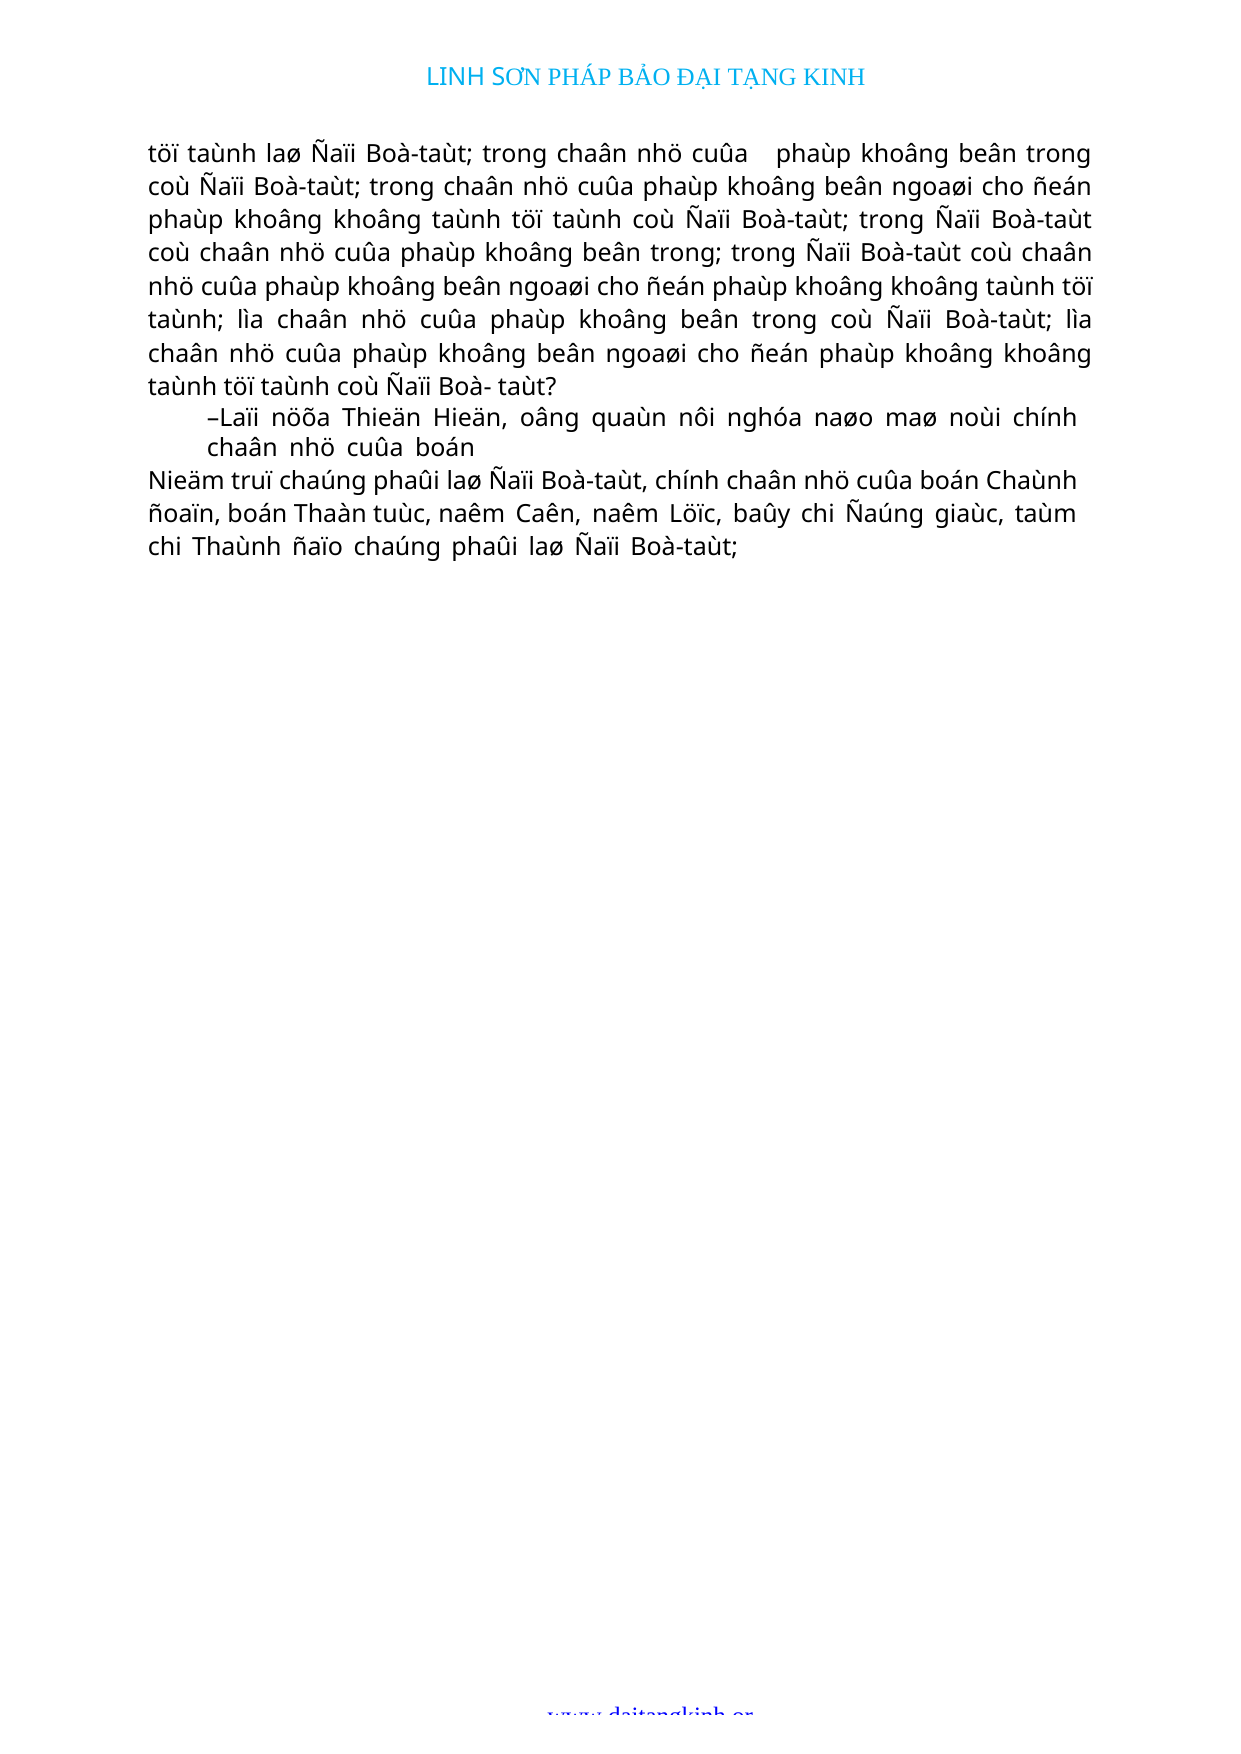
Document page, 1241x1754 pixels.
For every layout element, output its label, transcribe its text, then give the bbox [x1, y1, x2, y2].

text Nieäm truï chaúng phaûi laø Ñaïi Boà-taùt, chính chaân nhö cuûa boán Chaùnh ñoaïn, boán Thaàn tuùc, naêm Caên, naêm Löïc, baûy chi Ñaúng giaùc, taùm chi Thaùnh ñaïo chaúng phaûi laø Ñaïi Boà-taùt; [148, 463, 1098, 563]
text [148, 135, 1093, 403]
text –Laïi nöõa Thieän Hieän, oâng quaùn nôi nghóa naøo maø noùi chính chaân nhö cuûa boán [207, 403, 1105, 463]
